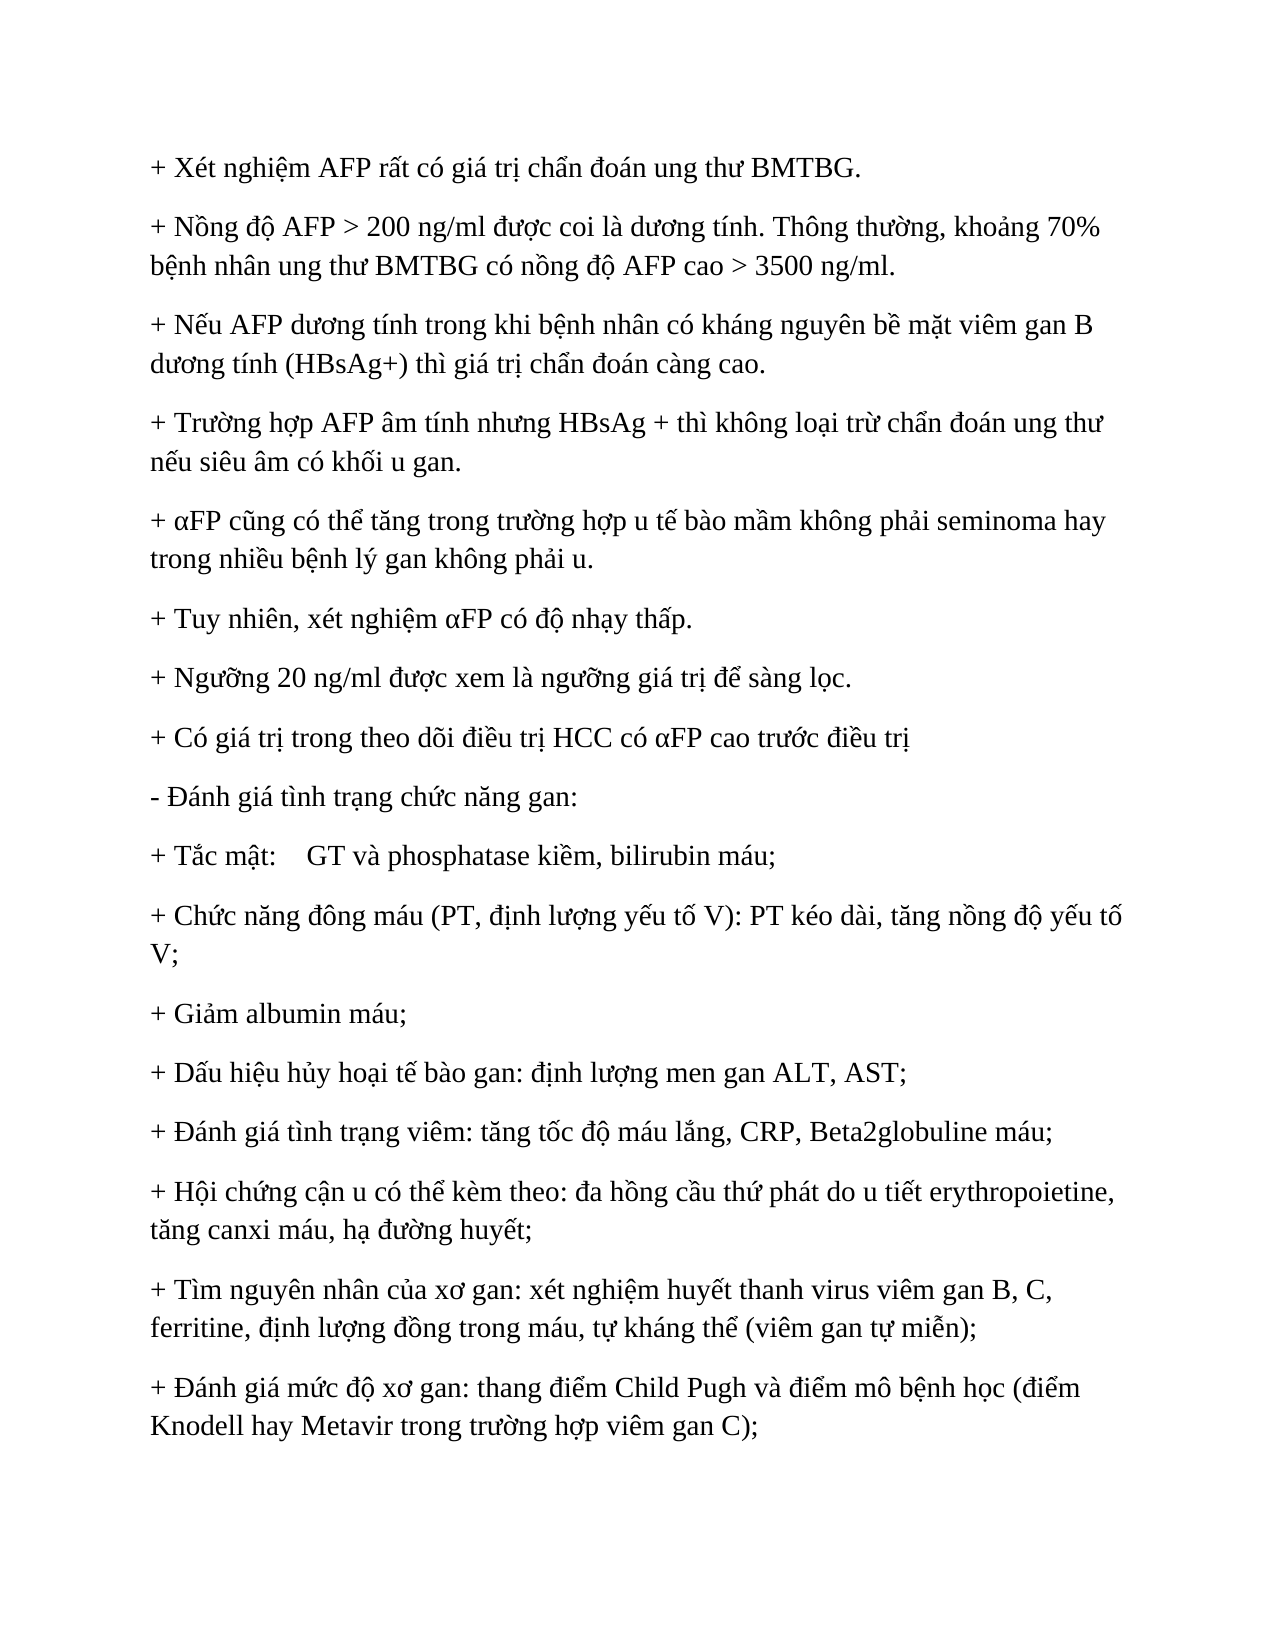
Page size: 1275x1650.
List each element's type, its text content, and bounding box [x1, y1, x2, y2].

text + Tuy nhiên, xét nghiệm αFP có độ nhạy thấp. [150, 601, 1125, 634]
text + Tắc mật: GT và phosphatase kiềm, bilirubin máu; [150, 838, 1125, 872]
text + Tìm nguyên nhân của xơ gan: xét nghiệm huyết thanh virus viêm gan B, C, ferritine, định lượng đồng trong máu, tự kháng thể (viêm gan tự miễn); [150, 1272, 1125, 1344]
text + Ngưỡng 20 ng/ml được xem là ngưỡng giá trị để sàng lọc. [150, 660, 1125, 694]
text + Có giá trị trong theo dõi điều trị HCC có αFP cao trước điều trị [150, 720, 1125, 753]
text + Giảm albumin máu; [150, 996, 1125, 1029]
text + Hội chứng cận u có thể kèm theo: đa hồng cầu thứ phát do u tiết erythropoietine, tăng canxi máu, hạ đường huyết; [150, 1174, 1125, 1246]
text + αFP cũng có thể tăng trong trường hợp u tế bào mầm không phải seminoma hay trong nhiều bệnh lý gan không phải u. [150, 503, 1125, 575]
text + Nếu AFP dương tính trong khi bệnh nhân có kháng nguyên bề mặt viêm gan B dương tính (HBsAg+) thì giá trị chẩn đoán càng cao. [150, 307, 1125, 379]
text + Dấu hiệu hủy hoại tế bào gan: định lượng men gan ALT, AST; [150, 1055, 1125, 1089]
text + Đánh giá mức độ xơ gan: thang điểm Child Pugh và điểm mô bệnh học (điểm Knodell hay Metavir trong trường hợp viêm gan C); [150, 1370, 1125, 1442]
text + Trường hợp AFP âm tính nhưng HBsAg + thì không loại trừ chẩn đoán ung thư nếu siêu âm có khối u gan. [150, 405, 1125, 477]
text + Xét nghiệm AFP rất có giá trị chẩn đoán ung thư BMTBG. [150, 150, 1125, 183]
text + Chức năng đông máu (PT, định lượng yếu tố V): PT kéo dài, tăng nồng độ yếu tố V; [150, 898, 1125, 970]
text + Nồng độ AFP > 200 ng/ml được coi là dương tính. Thông thường, khoảng 70% bệnh nhân ung thư BMTBG có nồng độ AFP cao > 3500 ng/ml. [150, 209, 1125, 281]
text - Đánh giá tình trạng chức năng gan: [150, 779, 1125, 813]
text + Đánh giá tình trạng viêm: tăng tốc độ máu lắng, CRP, Beta2globuline máu; [150, 1114, 1125, 1148]
